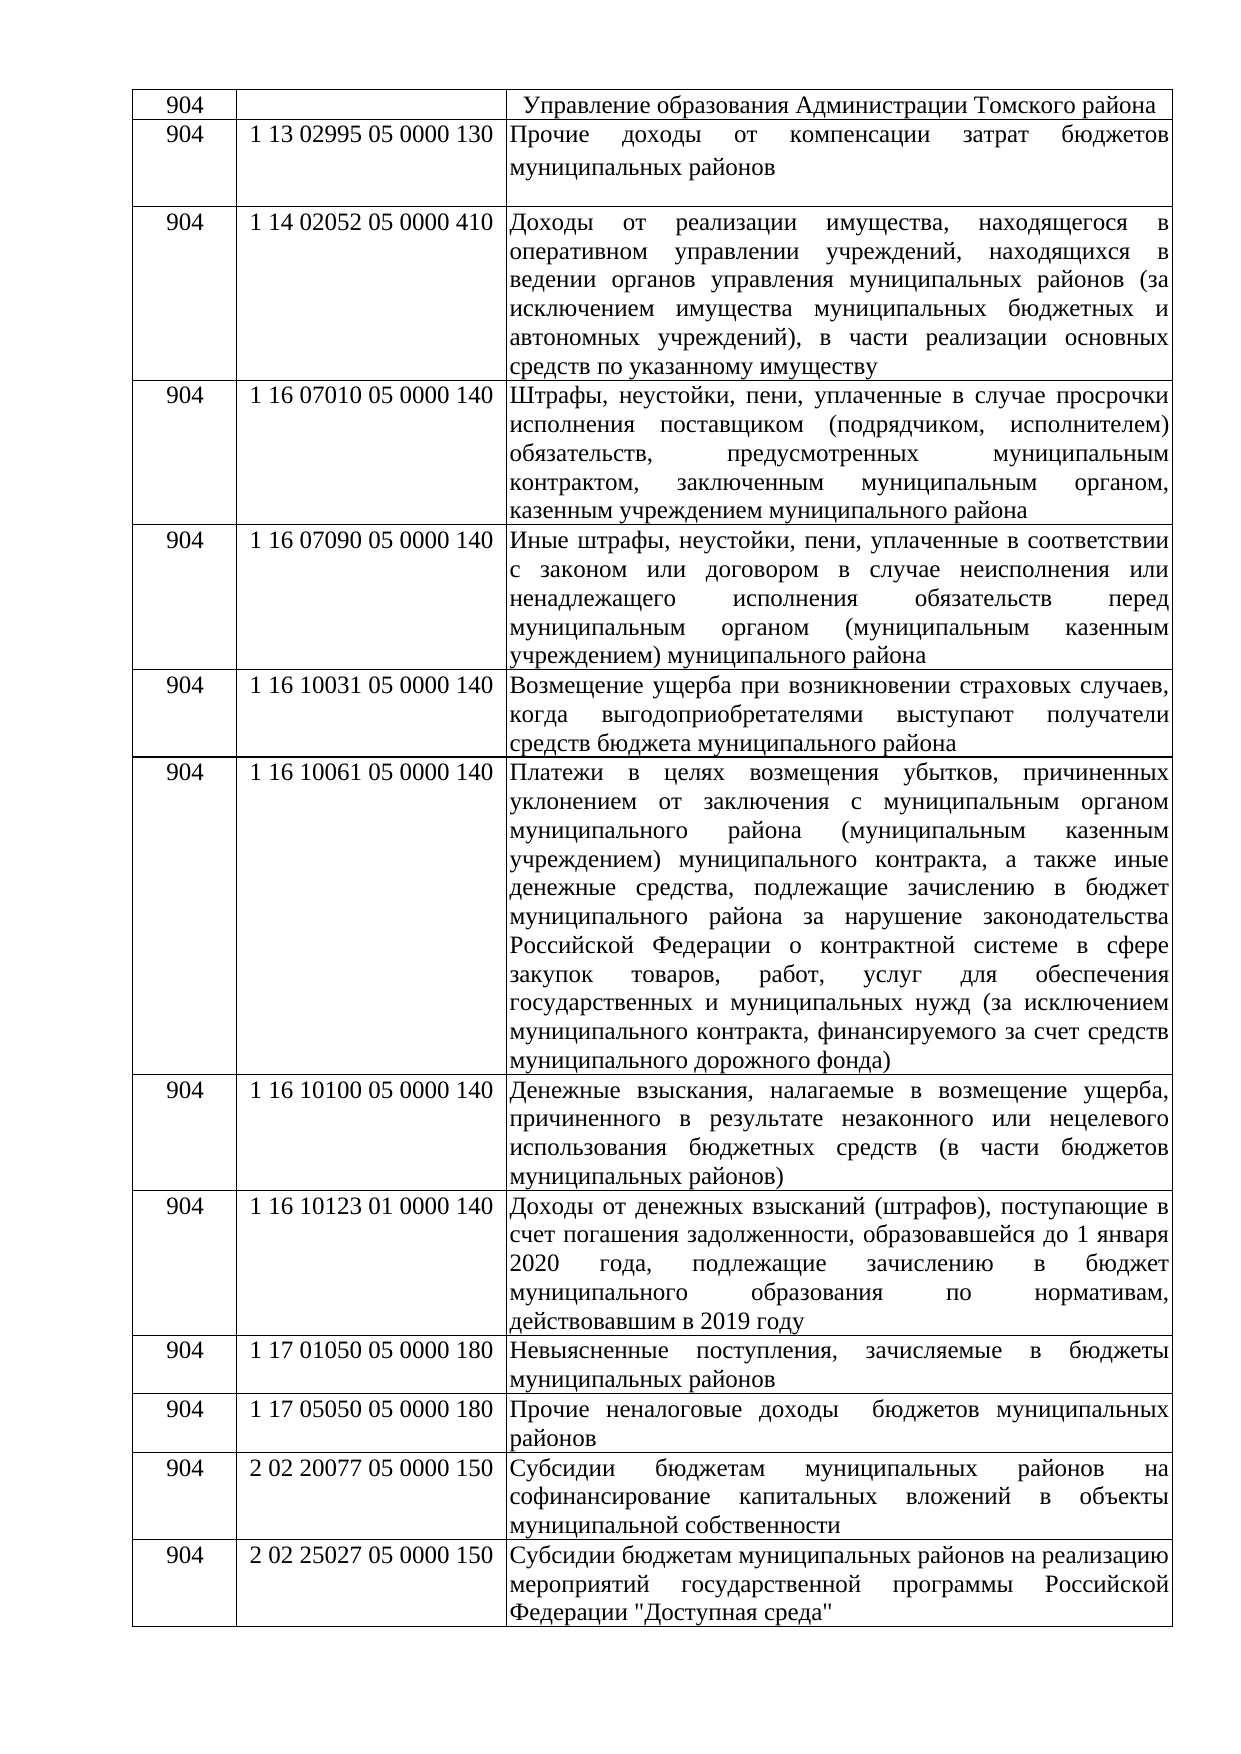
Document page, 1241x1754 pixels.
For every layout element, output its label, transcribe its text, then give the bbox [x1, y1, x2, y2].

table_cell 904 [133, 758, 236, 1074]
table_cell 904 [133, 1336, 236, 1393]
table_cell [237, 90, 506, 118]
table_cell 1 16 10100 05 0000 140 [237, 1075, 506, 1190]
table_cell 1 16 07010 05 0000 140 [237, 381, 506, 524]
table_cell 904 [133, 1394, 236, 1452]
table_cell 904 [133, 207, 236, 379]
table_cell Невыясненные поступления, зачисляемые в бюджеты муниципальных районов [507, 1336, 1172, 1393]
table_cell 1 16 07090 05 0000 140 [237, 525, 506, 669]
table_cell 904 [133, 381, 236, 524]
table_cell 904 [133, 525, 236, 669]
table_cell 904 [133, 120, 236, 206]
table_cell Субсидии бюджетам муниципальных районов на софинансирование капитальных вложений в объекты муниципальной собственности [507, 1453, 1172, 1539]
table_cell 2 02 25027 05 0000 150 [237, 1540, 506, 1626]
table_cell 904 [133, 1453, 236, 1539]
table_cell 904 [133, 1540, 236, 1626]
table_cell 2 02 20077 05 0000 150 [237, 1453, 506, 1539]
table_cell Денежные взыскания, налагаемые в возмещение ущерба, причиненного в результате незаконного или нецелевого использования бюджетных средств (в части бюджетов муниципальных районов) [507, 1075, 1172, 1190]
table_cell Доходы от реализации имущества, находящегося в оперативном управлении учреждений, находящихся в ведении органов управления муниципальных районов (за исключением имущества муниципальных бюджетных и автономных учреждений), в части реализации основных средств по указанному имуществу [507, 207, 1172, 379]
table_cell 904 [133, 1075, 236, 1190]
table_cell 1 16 10123 01 0000 140 [237, 1191, 506, 1334]
table_cell Прочие неналоговые доходы бюджетов муниципальных районов [507, 1394, 1172, 1452]
table_cell 1 16 10061 05 0000 140 [237, 758, 506, 1074]
table_cell Прочие доходы от компенсации затрат бюджетов муниципальных районов [507, 120, 1172, 206]
table_cell 1 14 02052 05 0000 410 [237, 207, 506, 379]
table_cell 1 16 10031 05 0000 140 [237, 670, 506, 756]
table_cell 1 13 02995 05 0000 130 [237, 120, 506, 206]
table_cell 1 17 05050 05 0000 180 [237, 1394, 506, 1452]
table_cell Иные штрафы, неустойки, пени, уплаченные в соответствии с законом или договором в случае неисполнения или ненадлежащего исполнения обязательств перед муниципальным органом (муниципальным казенным учреждением) муниципального района [507, 525, 1172, 669]
table_cell Субсидии бюджетам муниципальных районов на реализацию мероприятий государственной программы Российской Федерации "Доступная среда" [507, 1540, 1172, 1626]
table_cell Доходы от денежных взысканий (штрафов), поступающие в счет погашения задолженности, образовавшейся до 1 января 2020 года, подлежащие зачислению в бюджет муниципального образования по нормативам, действовавшим в 2019 году [507, 1191, 1172, 1334]
table_cell 904 [133, 670, 236, 756]
table_cell Штрафы, неустойки, пени, уплаченные в случае просрочки исполнения поставщиком (подрядчиком, исполнителем) обязательств, предусмотренных муниципальным контрактом, заключенным муниципальным органом, казенным учреждением муниципального района [507, 381, 1172, 524]
table_cell 904 [133, 1191, 236, 1334]
table_cell Платежи в целях возмещения убытков, причиненных уклонением от заключения с муниципальным органом муниципального района (муниципальным казенным учреждением) муниципального контракта, а также иные денежные средства, подлежащие зачислению в бюджет муниципального района за нарушение законодательства Российской Федерации о контрактной системе в сфере закупок товаров, работ, услуг для обеспечения государственных и муниципальных нужд (за исключением муниципального контракта, финансируемого за счет средств муниципального дорожного фонда) [507, 758, 1172, 1074]
table_cell Управление образования Администрации Томского района [507, 90, 1172, 118]
table_cell 904 [133, 90, 236, 118]
table_cell 1 17 01050 05 0000 180 [237, 1336, 506, 1393]
table_cell Возмещение ущерба при возникновении страховых случаев, когда выгодоприобретателями выступают получатели средств бюджета муниципального района [507, 670, 1172, 756]
